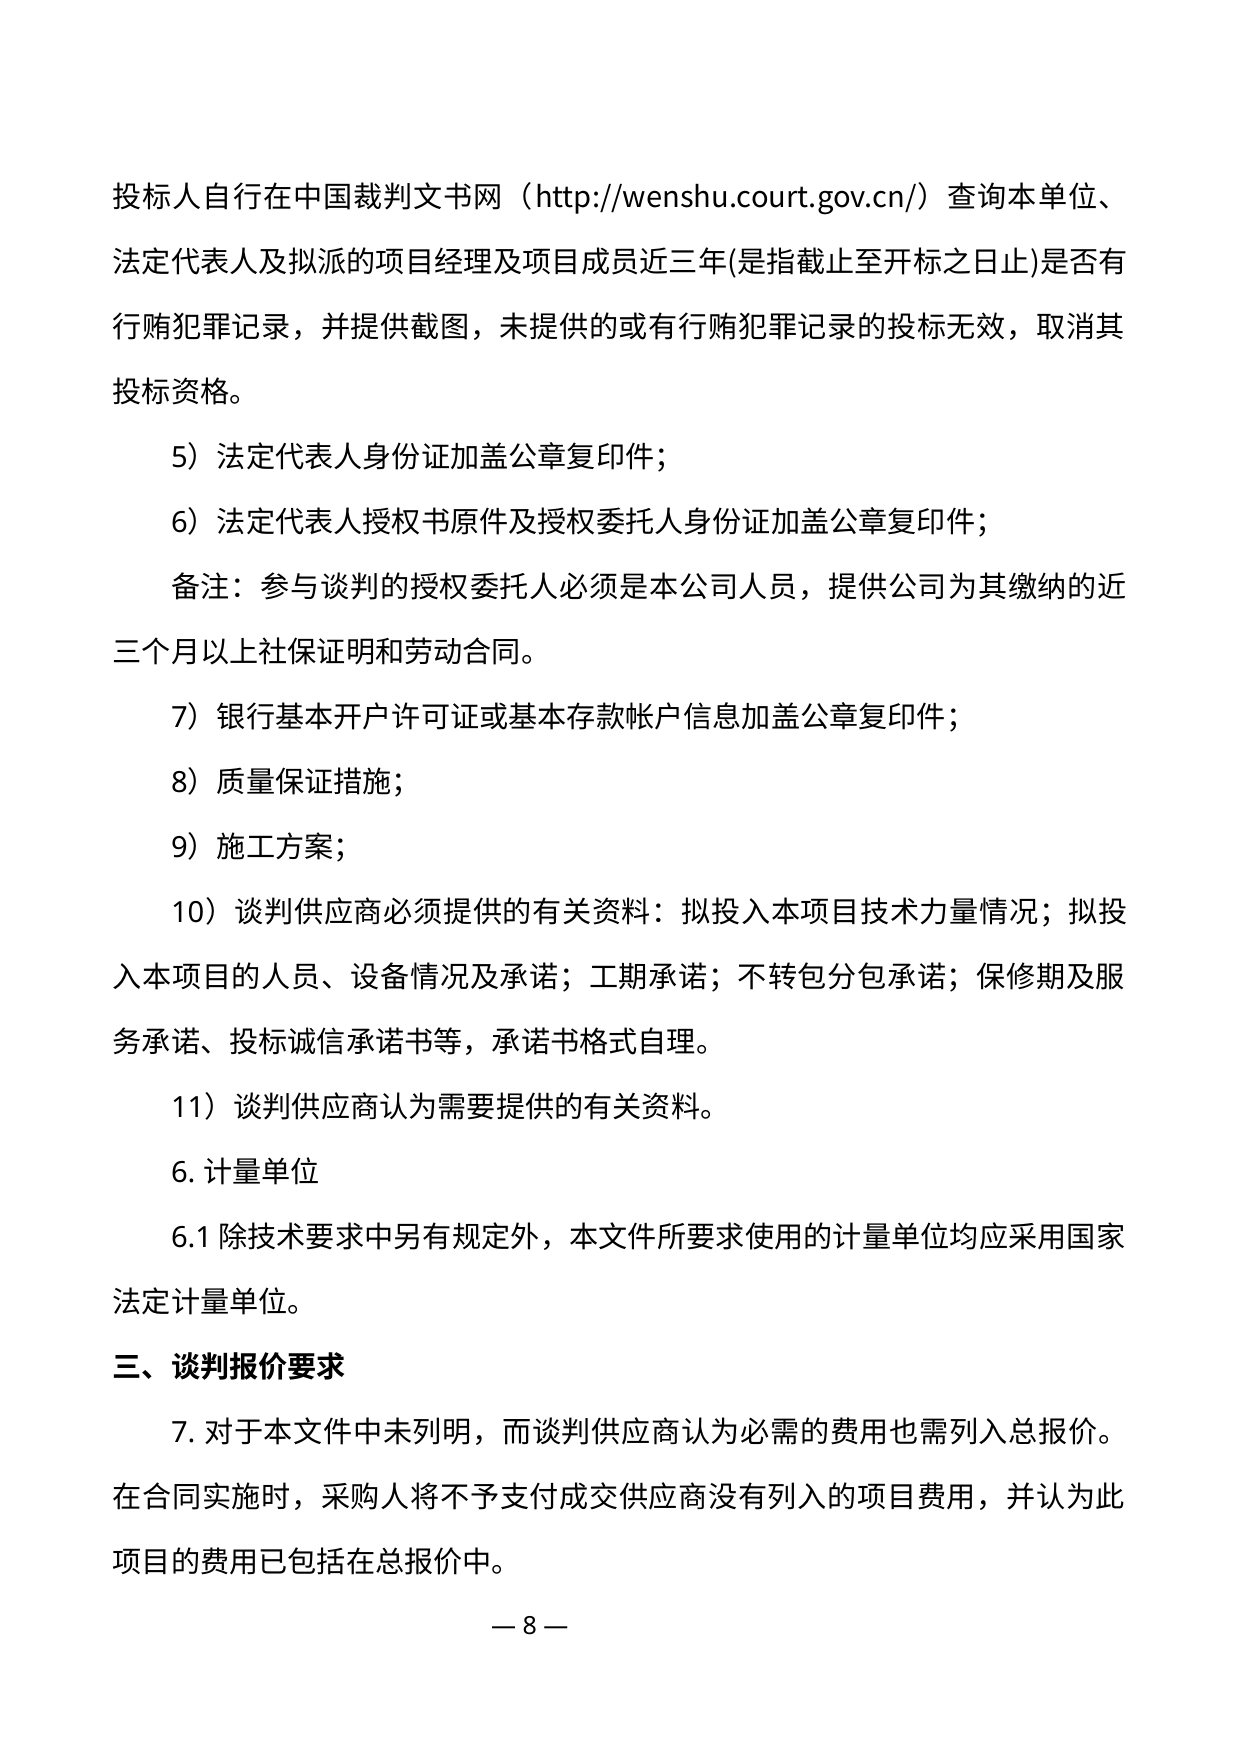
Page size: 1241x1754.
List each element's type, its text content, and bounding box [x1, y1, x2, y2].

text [112, 162, 1128, 422]
text 9）施工方案； [112, 812, 1128, 877]
text 6.1除技术要求中另有规定外，本文件所要求使用的计量单位均应采用国家法定计量单位。 [112, 1202, 1128, 1332]
text 11）谈判供应商认为需要提供的有关资料。 [112, 1072, 1128, 1137]
text 备注：参与谈判的授权委托人必须是本公司人员，提供公司为其缴纳的近三个月以上社保证明和劳动合同。 [112, 552, 1128, 682]
text 7）银行基本开户许可证或基本存款帐户信息加盖公章复印件； [112, 682, 1128, 747]
text 6. 计量单位 [112, 1137, 1128, 1202]
text 6）法定代表人授权书原件及授权委托人身份证加盖公章复印件； [112, 487, 1128, 552]
text 5）法定代表人身份证加盖公章复印件； [112, 422, 1128, 487]
text 7. 对于本文件中未列明，而谈判供应商认为必需的费用也需列入总报价。在合同实施时，采购人将不予支付成交供应商没有列入的项目费用，并认为此项目的费用已包括在总报价中。 [112, 1397, 1128, 1592]
text 8）质量保证措施； [112, 747, 1128, 812]
text 10）谈判供应商必须提供的有关资料：拟投入本项目技术力量情况；拟投入本项目的人员、设备情况及承诺；工期承诺；不转包分包承诺；保修期及服务承诺、投标诚信承诺书等，承诺书格式自理。 [112, 877, 1128, 1072]
text 三、谈判报价要求 [112, 1332, 1128, 1397]
